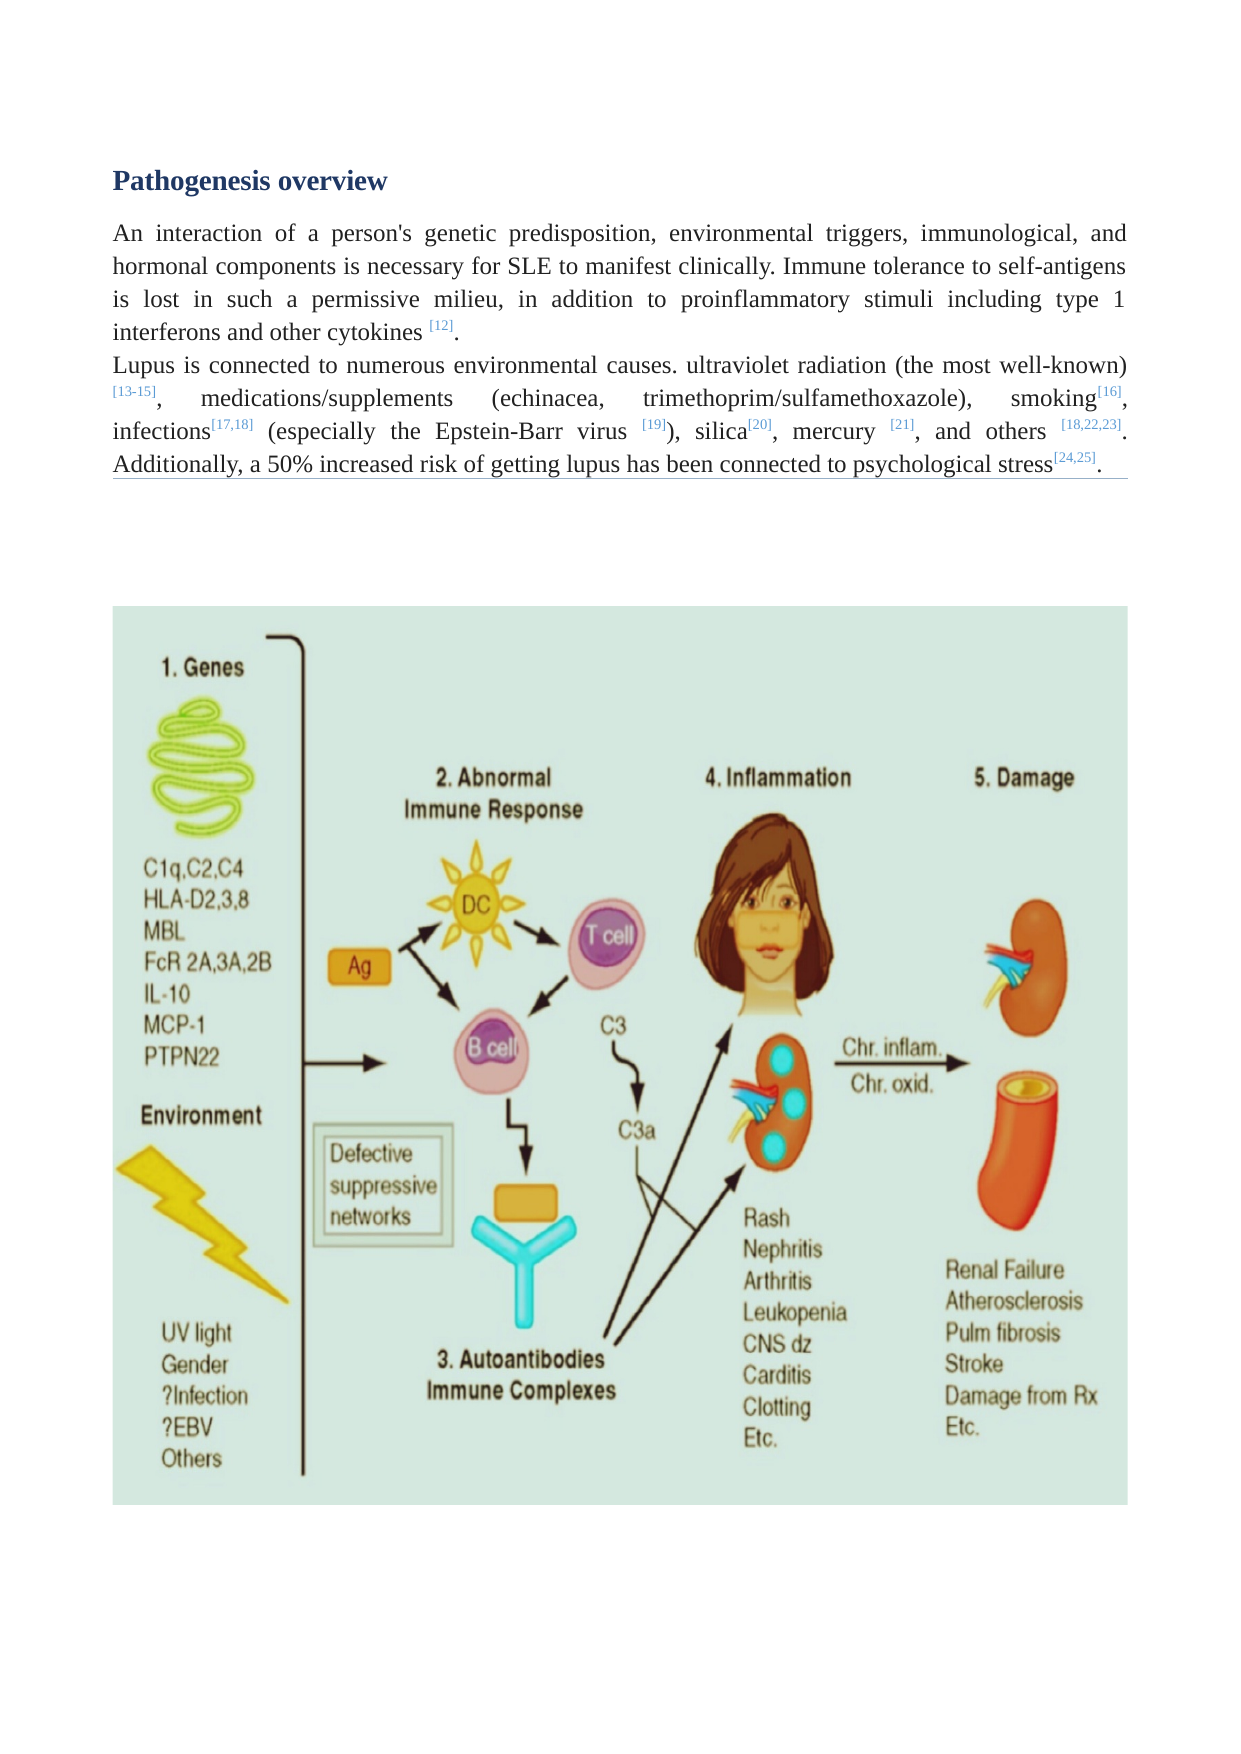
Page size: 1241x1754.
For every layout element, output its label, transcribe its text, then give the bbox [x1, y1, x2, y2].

subtitle An interaction of a person's genetic predisposition, environmental triggers, immunological, and hormonal components is necessary for SLE to manifest clinically. Immune tolerance to self-antigens is lost in such a permissive milieu, in addition to proinflammatory stimuli including type 1 interferons and other cytokines [12]. [112, 241, 1128, 273]
picture [112, 606, 1128, 1505]
subtitle Pathogenesis overview [112, 150, 1128, 197]
subtitle An interaction of a person's genetic predisposition, environmental triggers, immunological, and hormonal components is necessary for SLE to manifest clinically. Immune tolerance to self-antigens is lost in such a permissive milieu, in addition to proinflammatory stimuli including type 1 interferons and other cytokines [12]. [112, 274, 1128, 346]
subtitle Lupus is connected to numerous environmental causes. ultraviolet radiation (the most well-known) [13-15], medications/supplements (echinacea, trimethoprim/sulfamethoxazole), smoking[16], infections[17,18] (especially the Epstein-Barr virus [19]), silica[20], mercury [21], and others [18,22,23]. Additionally, a 50% increased risk of getting lupus has been connected to psychological stress[24,25]. [112, 350, 1128, 478]
